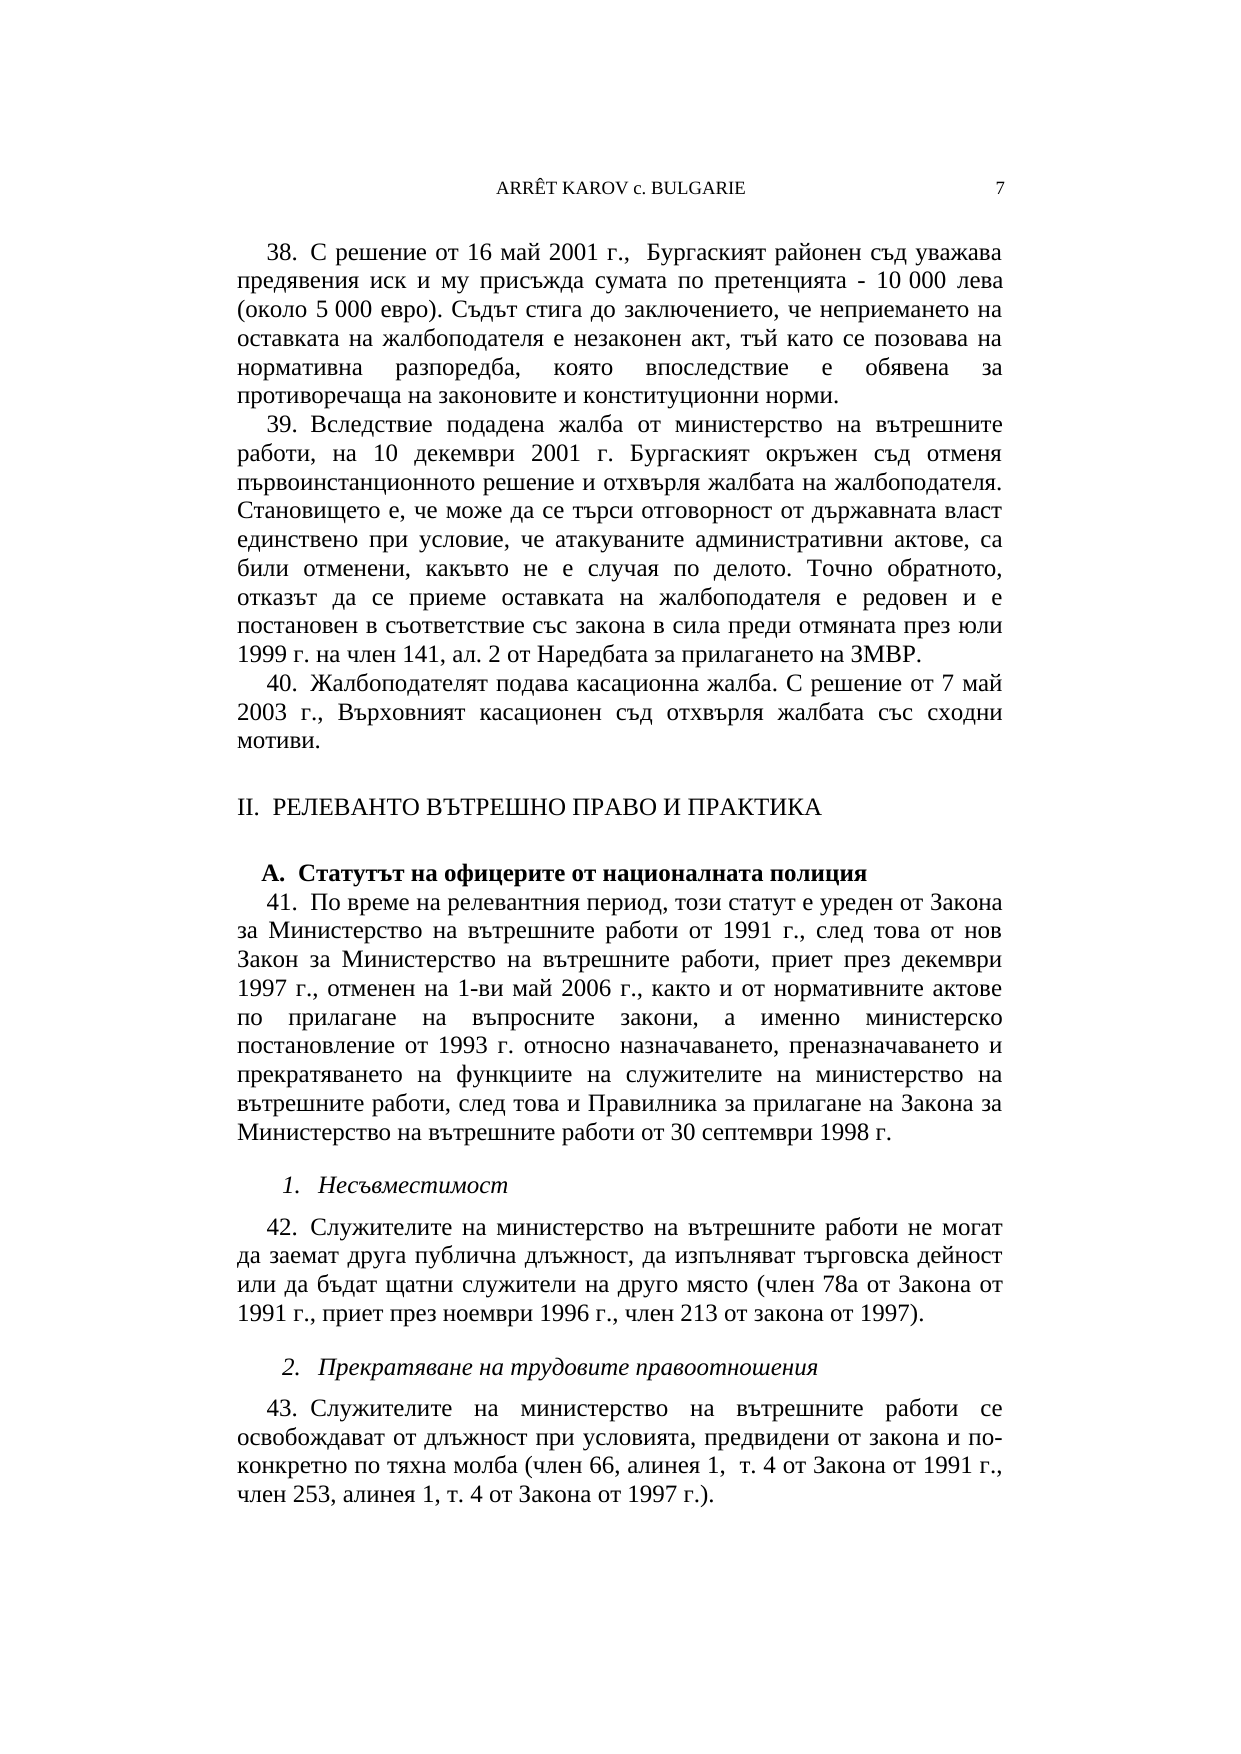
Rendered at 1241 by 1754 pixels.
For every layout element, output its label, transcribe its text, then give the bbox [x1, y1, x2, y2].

text 38. С решение от 16 май 2001 г., Бургаският районен съд уважава предявения иск и му присъжда сумата по претенцията - 10 000 лева (около 5 000 евро). Съдът стига до заключението, че неприемането на оставката на жалбоподателя е незаконен акт, тъй като се позовава на нормативна разпоредба, която впоследствие е обявена за противоречаща на законовите и конституционни норми. [237, 237, 1003, 409]
text 1. Несъвместимост [282, 1171, 1003, 1199]
text 42. Служителите на министерство на вътрешните работи не могат да заемат друга публична длъжност, да изпълняват търговска дейност или да бъдат щатни служители на друго място (член 78a от Закона от 1991 г., приет през ноември 1996 г., член 213 от закона от 1997). [237, 1212, 1003, 1327]
text 2. Прекратяване на трудовите правоотношения [282, 1352, 1003, 1381]
text 40. Жалбоподателят подава касационна жалба. С решение от 7 май 2003 г., Върховният касационен съд отхвърля жалбата със сходни мотиви. [237, 668, 1003, 754]
text 41. По време на релевантния период, този статут е уреден от Закона за Министерство на вътрешните работи от 1991 г., след това от нов Закон за Министерство на вътрешните работи, приет през декември 1997 г., отменен на 1-ви май 2006 г., както и от нормативните актове по прилагане на въпросните закони, а именно министерско постановление от 1993 г. относно назначаването, преназначаването и прекратяването на функциите на служителите на министерство на вътрешните работи, след това и Правилника за прилагане на Закона за Министерство на вътрешните работи от 30 септември 1998 г. [237, 887, 1003, 1146]
text A. Статутът на офицерите от националната полиция [261, 858, 1003, 887]
text II. РЕЛЕВАНТО ВЪТРЕШНО ПРАВО И ПРАКТИКА [237, 792, 1003, 821]
text 39. Вследствие подадена жалба от министерство на вътрешните работи, на 10 декември 2001 г. Бургаският окръжен съд отменя първоинстанционното решение и отхвърля жалбата на жалбоподателя. Становището е, че може да се търси отговорност от държавната власт единствено при условие, че атакуваните административни актове, са били отменени, какъвто не е случая по делото. Точно обратното, отказът да се приеме оставката на жалбоподателя е редовен и е постановен в съответствие със закона в сила преди отмяната през юли 1999 г. на член 141, ал. 2 от Наредбата за прилагането на ЗМВР. [237, 409, 1003, 668]
text 43. Служителите на министерство на вътрешните работи се освобождават от длъжност при условията, предвидени от закона и по-конкретно по тяхна молба (член 66, алинея 1, т. 4 от Закона от 1991 г., член 253, алинея 1, т. 4 от Закона от 1997 г.). [237, 1393, 1003, 1508]
